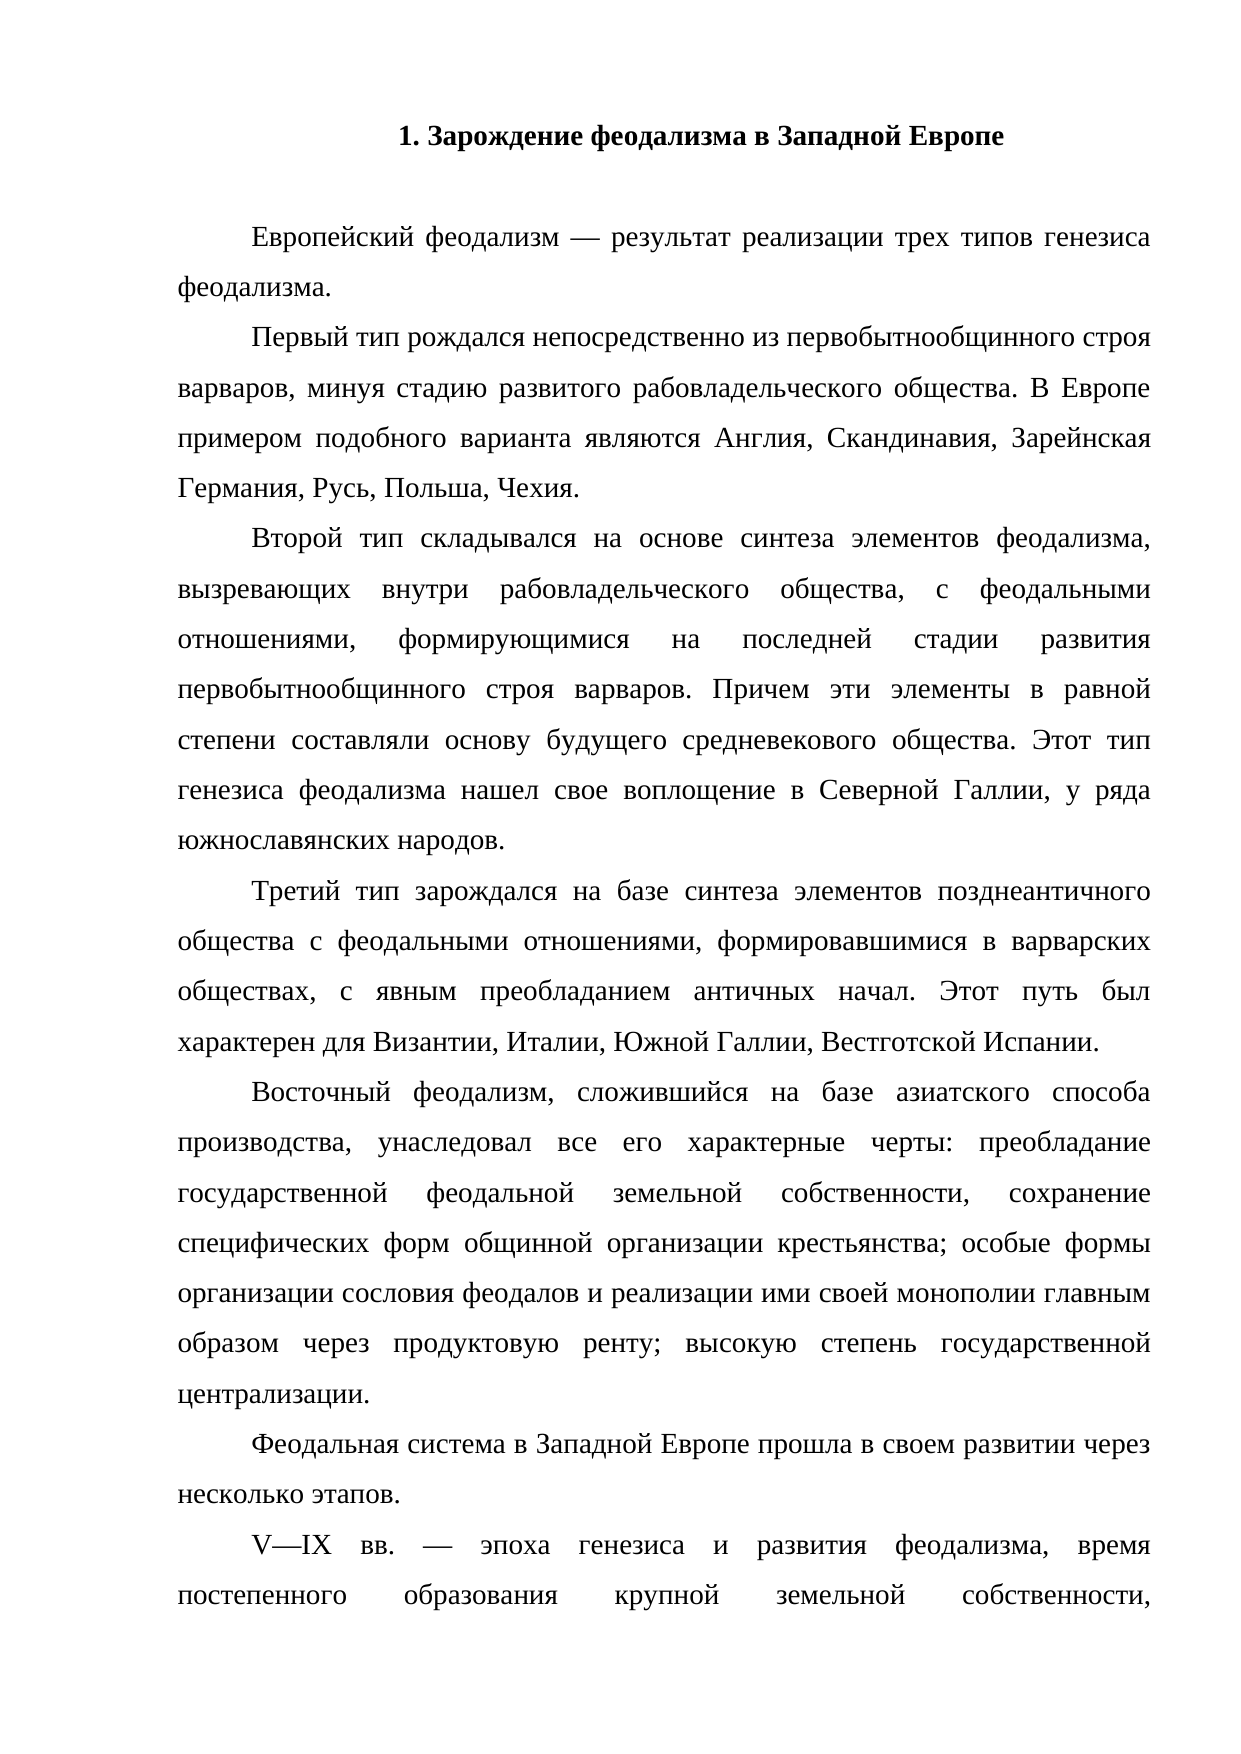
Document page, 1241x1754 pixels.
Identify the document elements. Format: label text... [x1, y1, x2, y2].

text Европейский феодализм — результат реализации трех типов генезиса феодализма. [177, 219, 1152, 303]
text Первый тип рождался непосредственно из первобытнообщинного строя варваров, минуя стадию развитого рабовладельческого общества. В Европе примером подобного варианта являются Англия, Скандинавия, Зарейнская Германия, Русь, Польша, Чехия. [177, 319, 1152, 504]
text Второй тип складывался на основе синтеза элементов феодализма, вызревающих внутри рабовладельческого общества, с феодальными отношениями, формирующимися на последней стадии развития первобытнообщинного строя варваров. Причем эти элементы в равной степени составляли основу будущего средневекового общества. Этот тип генезиса феодализма нашел свое воплощение в Северной Галлии, у ряда южнославянских народов. [177, 521, 1152, 856]
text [177, 1527, 1152, 1611]
text Восточный феодализм, сложившийся на базе азиатского способа производства, унаследовал все его характерные черты: преобладание государственной феодальной земельной собственности, сохранение специфических форм общинной организации крестьянства; особые формы организации сословия феодалов и реализации ими своей монополии главным образом через продуктовую ренту; высокую степень государственной централизации. [177, 1074, 1152, 1409]
text Феодальная система в Западной Европе прошла в своем развитии через несколько этапов. [177, 1426, 1152, 1510]
text Третий тип зарождался на базе синтеза элементов позднеантичного общества с феодальными отношениями, формировавшимися в варварских обществах, с явным преобладанием античных начал. Этот путь был характерен для Византии, Италии, Южной Галлии, Вестготской Испании. [177, 873, 1152, 1057]
text 1. Зарождение феодализма в Западной Европе [177, 118, 1152, 152]
